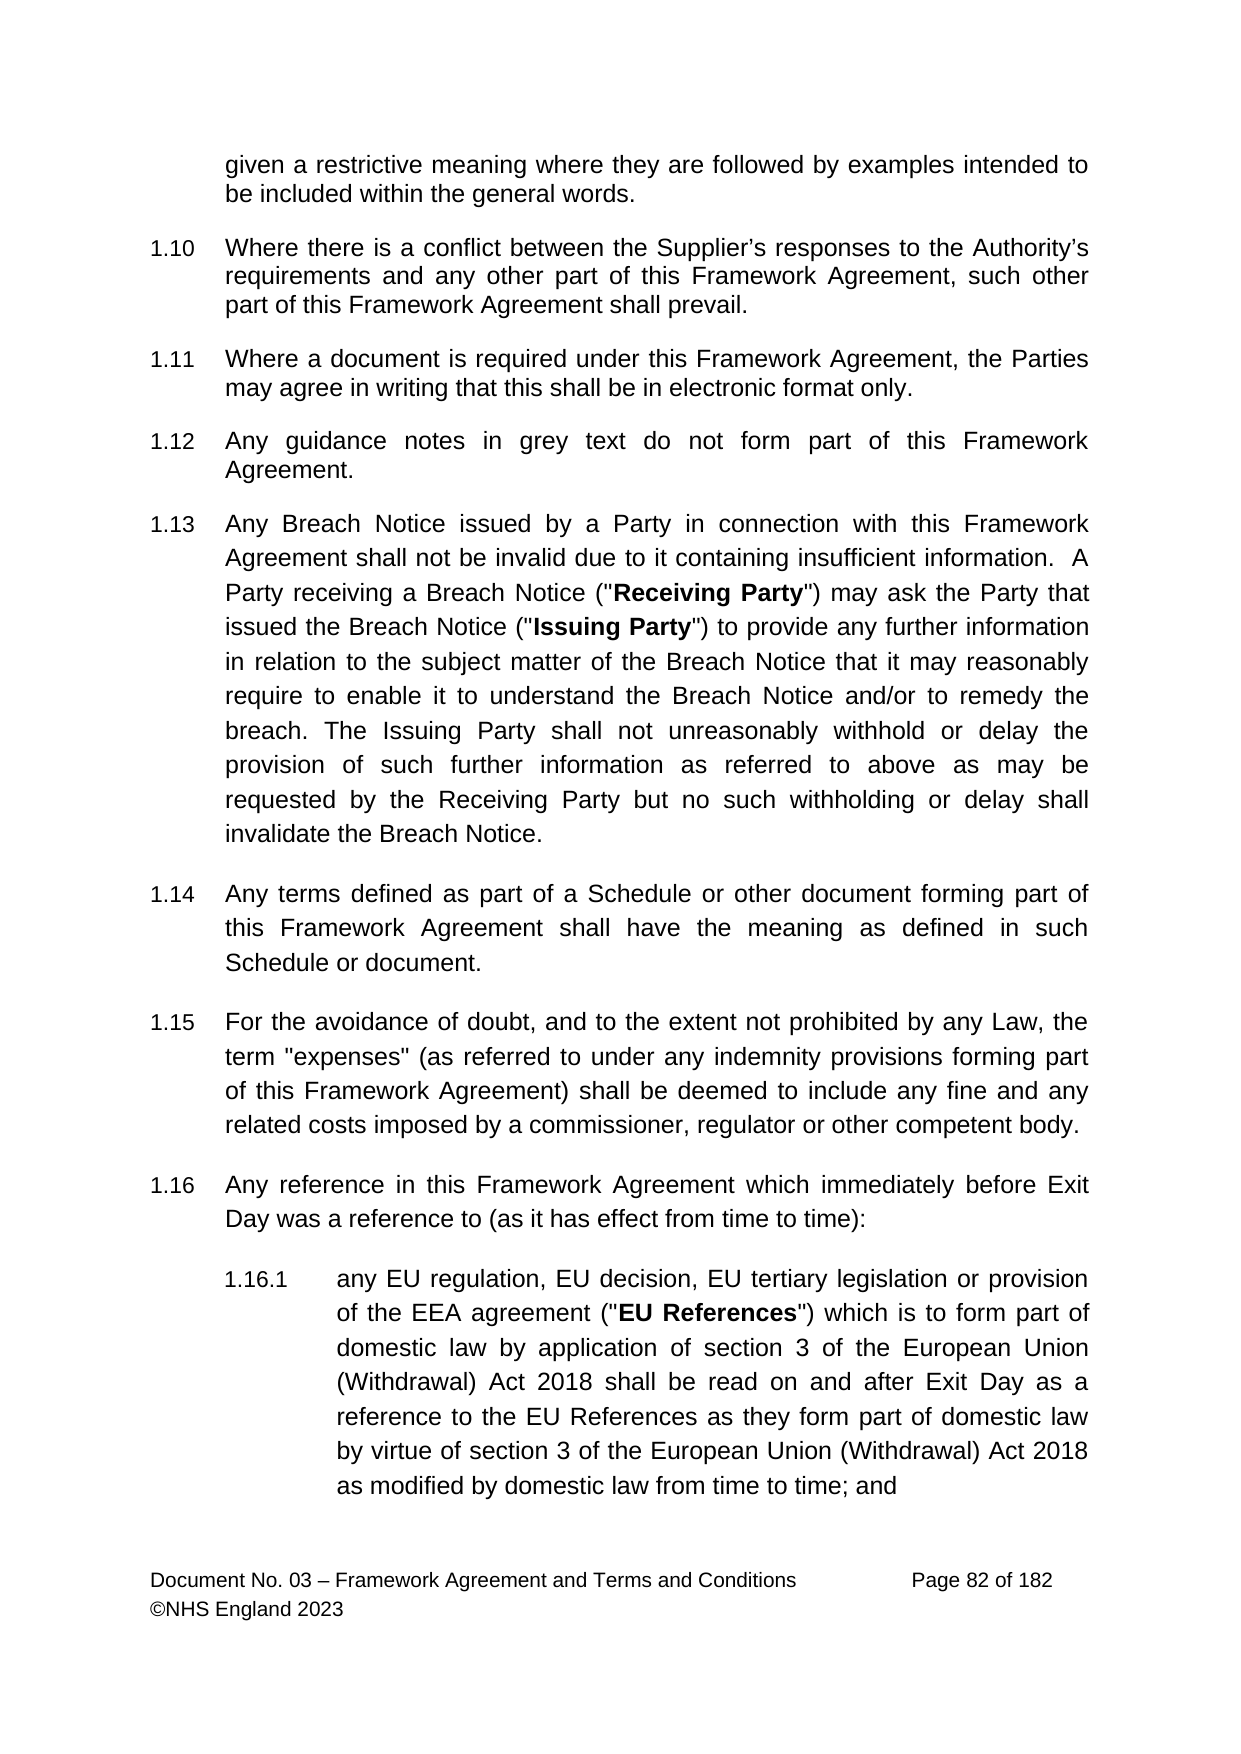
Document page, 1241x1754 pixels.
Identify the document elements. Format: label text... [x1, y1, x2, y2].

subtitle Where a document is required under this Framework Agreement, the Parties may agree in writing that this shall be in electronic format only. [150, 344, 1090, 401]
subtitle Any Breach Notice issued by a Party in connection with this Framework Agreement shall not be invalid due to it containing insufficient information. A Party receiving a Breach Notice ("Receiving Party") may ask the Party that issued the Breach Notice ("Issuing Party") to provide any further information in relation to the subject matter of the Breach Notice that it may reasonably require to enable it to understand the Breach Notice and/or to remedy the breach. The Issuing Party shall not unreasonably withhold or delay the provision of such further information as referred to above as may be requested by the Receiving Party but no such withholding or delay shall invalidate the Breach Notice. [150, 509, 1090, 848]
subtitle Any terms defined as part of a Schedule or other document forming part of this Framework Agreement shall have the meaning as defined in such Schedule or document. [150, 878, 1090, 976]
subtitle For the avoidance of doubt, and to the extent not prohibited by any Law, the term "expenses" (as referred to under any indemnity provisions forming part of this Framework Agreement) shall be deemed to include any fine and any related costs imposed by a commissioner, regulator or other competent body. [150, 1007, 1090, 1139]
subtitle any EU regulation, EU decision, EU tertiary legislation or provision of the EEA agreement ("EU References") which is to form part of domestic law by application of section 3 of the European Union (Withdrawal) Act 2018 shall be read on and after Exit Day as a reference to the EU References as they form part of domestic law by virtue of section 3 of the European Union (Withdrawal) Act 2018 as modified by domestic law from time to time; and [224, 1264, 1090, 1499]
subtitle Where there is a conflict between the Supplier’s responses to the Authority’s requirements and any other part of this Framework Agreement, such other part of this Framework Agreement shall prevail. [150, 232, 1090, 319]
subtitle Any reference in this Framework Agreement which immediately before Exit Day was a reference to (as it has effect from time to time): [150, 1170, 1090, 1233]
subtitle Any guidance notes in grey text do not form part of this Framework Agreement. [150, 426, 1090, 484]
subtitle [150, 150, 1090, 207]
